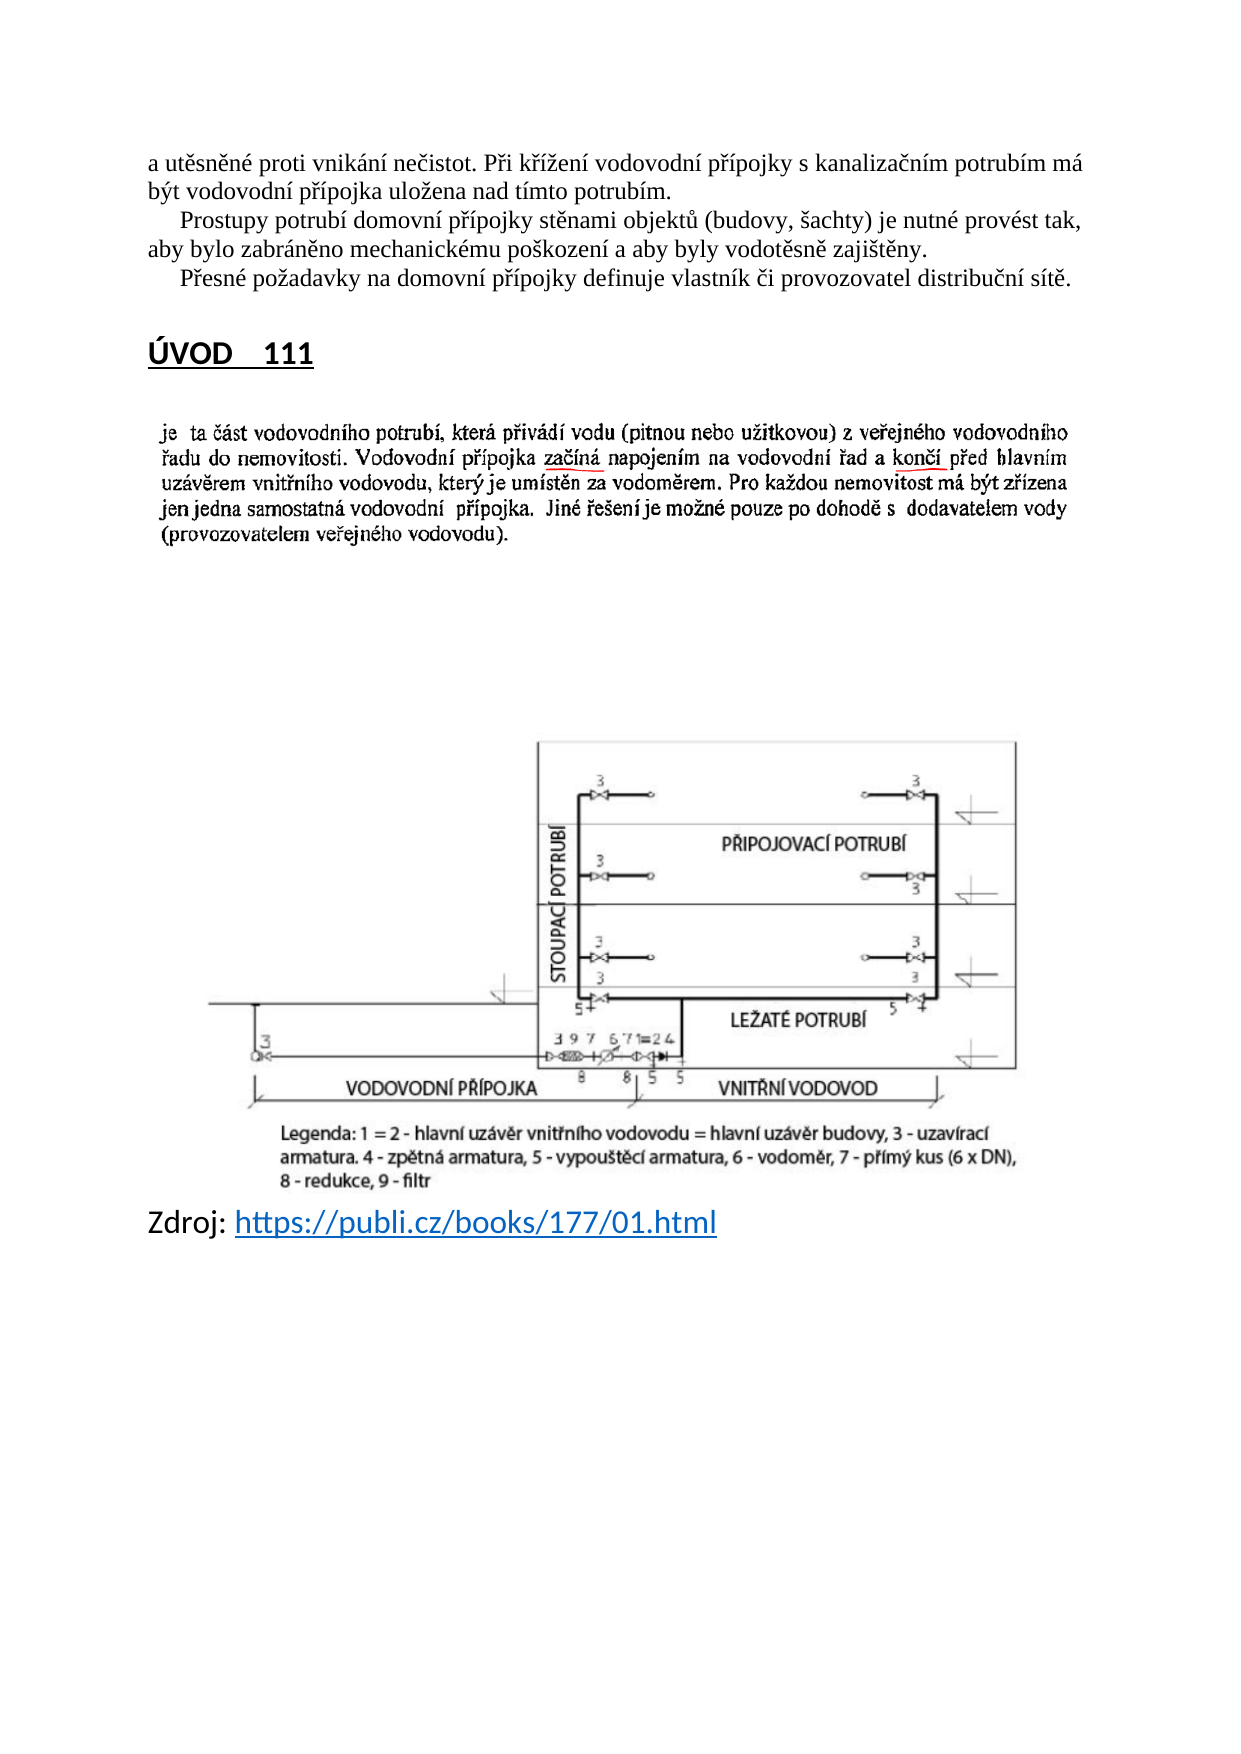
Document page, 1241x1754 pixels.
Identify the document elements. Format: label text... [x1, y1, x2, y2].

text  Prostupy potrubí domovní přípojky stěnami objektů (budovy, šachty) je nutné provést tak, aby bylo zabráněno mechanickému poškození a aby byly vodotěsně zajištěny. [148, 205, 1093, 263]
picture [147, 413, 1093, 556]
picture [147, 718, 1093, 1202]
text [148, 148, 1093, 205]
text ÚVOD 111 [148, 332, 1093, 373]
text Zdroj: https://publi.cz/books/177/01.html [148, 1202, 1093, 1242]
text  Přesné požadavky na domovní přípojky definuje vlastník či provozovatel distribuční sítě. [148, 263, 1093, 291]
